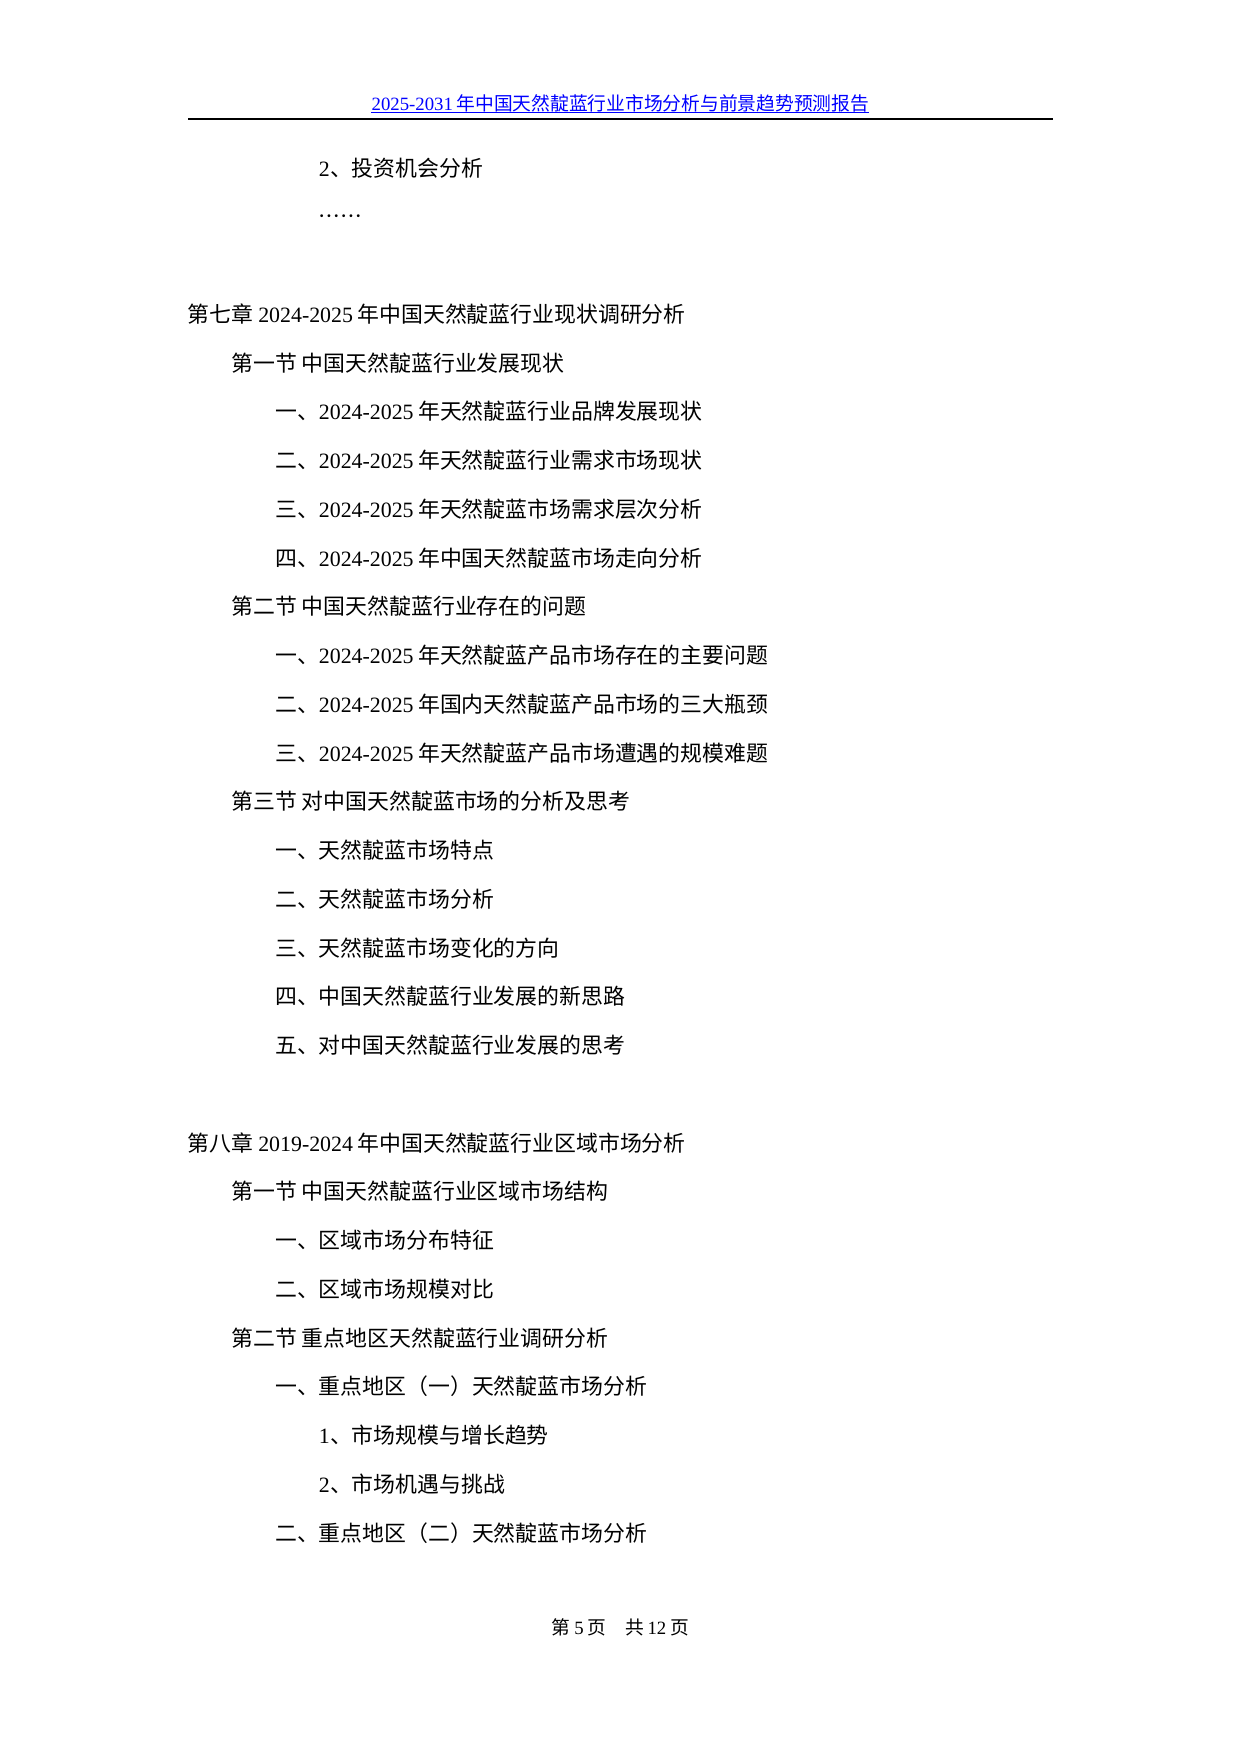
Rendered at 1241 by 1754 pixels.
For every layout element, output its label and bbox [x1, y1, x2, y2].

text [187, 150, 1053, 1548]
